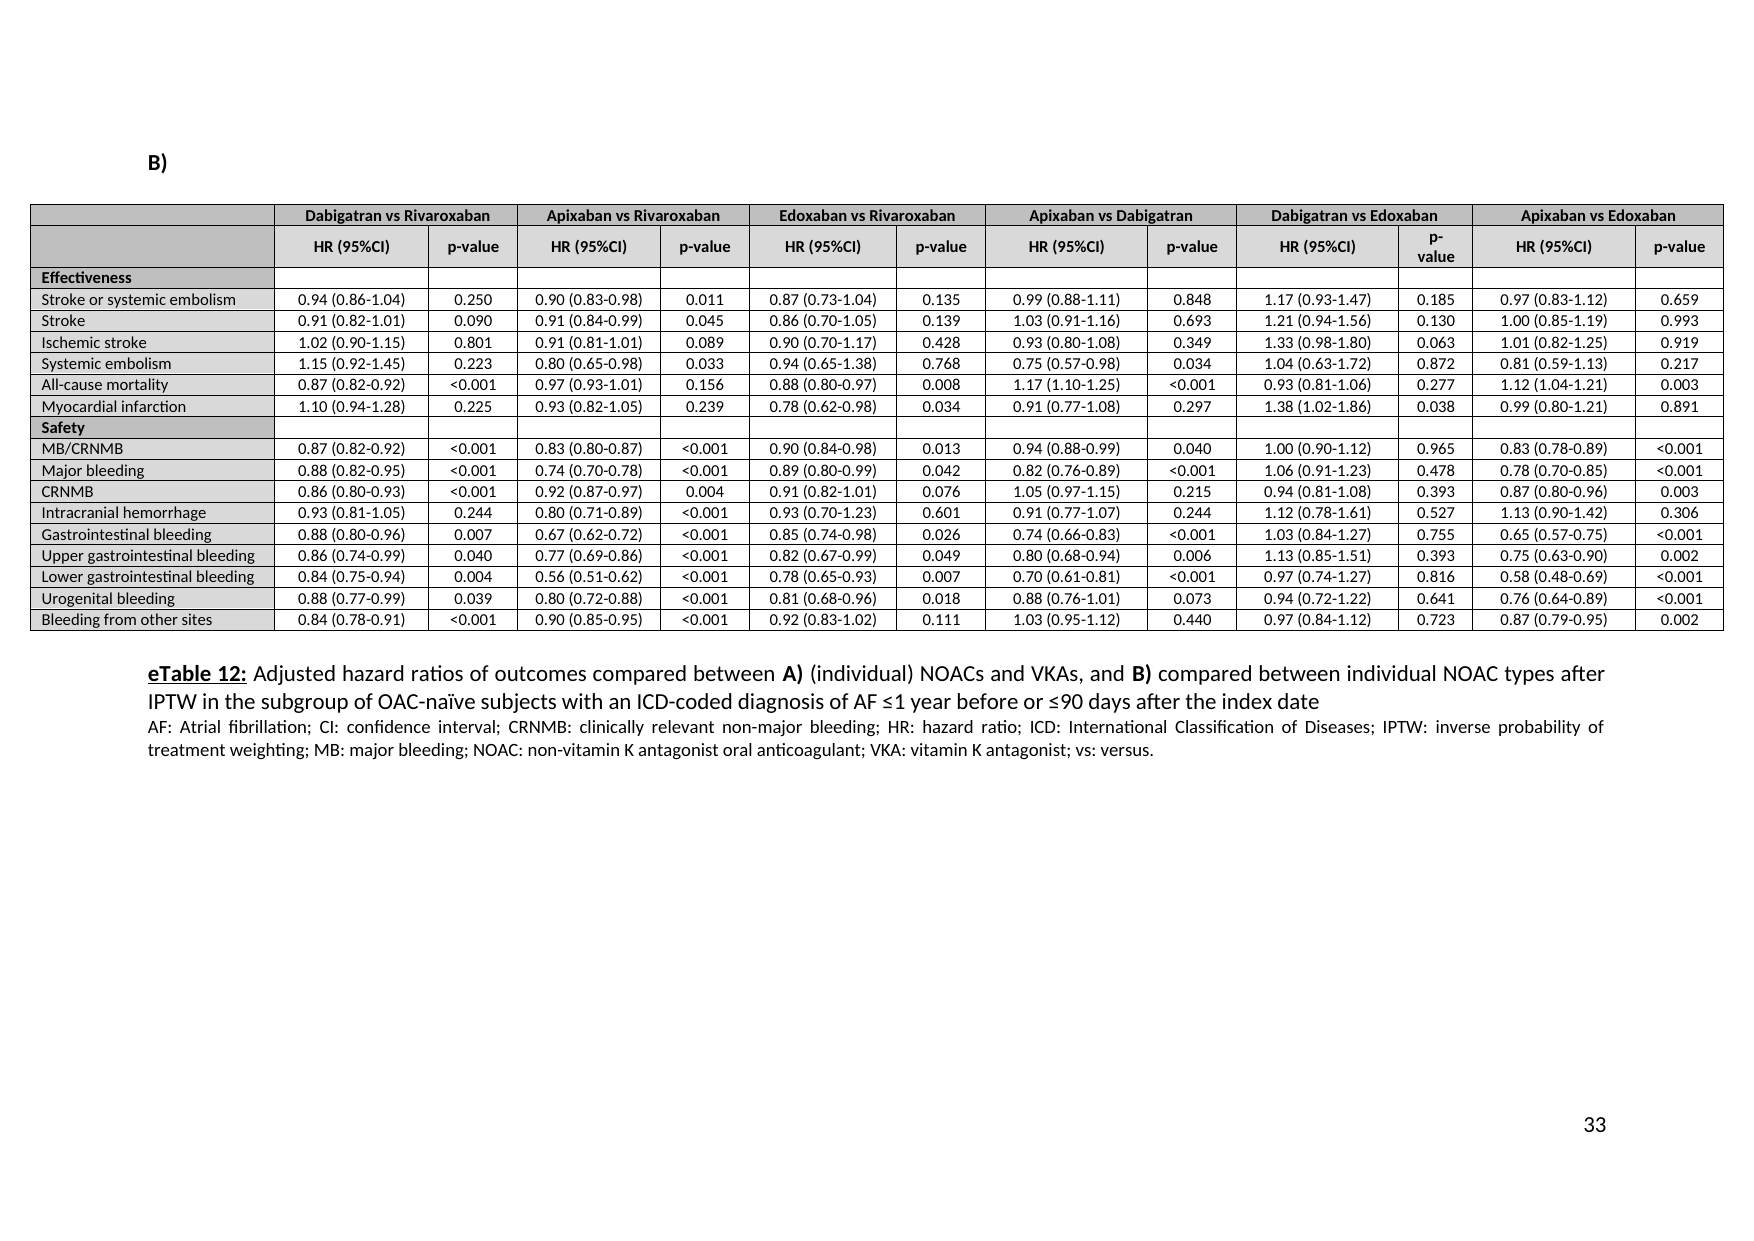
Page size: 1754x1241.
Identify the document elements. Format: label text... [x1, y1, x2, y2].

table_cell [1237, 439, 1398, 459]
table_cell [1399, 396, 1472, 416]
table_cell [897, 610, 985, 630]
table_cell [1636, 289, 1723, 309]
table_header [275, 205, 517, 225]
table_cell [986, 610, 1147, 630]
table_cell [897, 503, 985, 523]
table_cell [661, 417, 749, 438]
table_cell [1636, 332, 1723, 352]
text B) [148, 148, 1606, 176]
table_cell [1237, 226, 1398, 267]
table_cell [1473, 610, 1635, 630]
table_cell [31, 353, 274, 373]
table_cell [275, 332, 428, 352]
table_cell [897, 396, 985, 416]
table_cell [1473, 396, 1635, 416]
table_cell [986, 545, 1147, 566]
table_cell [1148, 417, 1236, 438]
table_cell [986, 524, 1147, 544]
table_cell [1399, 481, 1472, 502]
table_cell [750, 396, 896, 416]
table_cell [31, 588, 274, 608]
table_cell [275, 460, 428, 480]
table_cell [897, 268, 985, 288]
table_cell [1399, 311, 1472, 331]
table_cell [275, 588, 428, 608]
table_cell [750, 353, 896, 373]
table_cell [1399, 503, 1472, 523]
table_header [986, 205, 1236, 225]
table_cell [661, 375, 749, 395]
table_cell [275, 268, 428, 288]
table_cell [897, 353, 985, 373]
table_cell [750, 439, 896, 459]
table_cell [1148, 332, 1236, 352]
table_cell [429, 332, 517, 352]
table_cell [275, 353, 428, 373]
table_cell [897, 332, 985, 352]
text AF: Atrial fibrillation; CI: confidence interval; CRNMB: clinically relevant non-major bleeding; HR: hazard ratio; ICD: International Classification of Diseases; IPTW: inverse probability of treatment weighting; MB: major bleeding; NOAC: non-vitamin K antagonist oral anticoagulant; VKA: vitamin K antagonist; vs: versus. [148, 715, 1606, 761]
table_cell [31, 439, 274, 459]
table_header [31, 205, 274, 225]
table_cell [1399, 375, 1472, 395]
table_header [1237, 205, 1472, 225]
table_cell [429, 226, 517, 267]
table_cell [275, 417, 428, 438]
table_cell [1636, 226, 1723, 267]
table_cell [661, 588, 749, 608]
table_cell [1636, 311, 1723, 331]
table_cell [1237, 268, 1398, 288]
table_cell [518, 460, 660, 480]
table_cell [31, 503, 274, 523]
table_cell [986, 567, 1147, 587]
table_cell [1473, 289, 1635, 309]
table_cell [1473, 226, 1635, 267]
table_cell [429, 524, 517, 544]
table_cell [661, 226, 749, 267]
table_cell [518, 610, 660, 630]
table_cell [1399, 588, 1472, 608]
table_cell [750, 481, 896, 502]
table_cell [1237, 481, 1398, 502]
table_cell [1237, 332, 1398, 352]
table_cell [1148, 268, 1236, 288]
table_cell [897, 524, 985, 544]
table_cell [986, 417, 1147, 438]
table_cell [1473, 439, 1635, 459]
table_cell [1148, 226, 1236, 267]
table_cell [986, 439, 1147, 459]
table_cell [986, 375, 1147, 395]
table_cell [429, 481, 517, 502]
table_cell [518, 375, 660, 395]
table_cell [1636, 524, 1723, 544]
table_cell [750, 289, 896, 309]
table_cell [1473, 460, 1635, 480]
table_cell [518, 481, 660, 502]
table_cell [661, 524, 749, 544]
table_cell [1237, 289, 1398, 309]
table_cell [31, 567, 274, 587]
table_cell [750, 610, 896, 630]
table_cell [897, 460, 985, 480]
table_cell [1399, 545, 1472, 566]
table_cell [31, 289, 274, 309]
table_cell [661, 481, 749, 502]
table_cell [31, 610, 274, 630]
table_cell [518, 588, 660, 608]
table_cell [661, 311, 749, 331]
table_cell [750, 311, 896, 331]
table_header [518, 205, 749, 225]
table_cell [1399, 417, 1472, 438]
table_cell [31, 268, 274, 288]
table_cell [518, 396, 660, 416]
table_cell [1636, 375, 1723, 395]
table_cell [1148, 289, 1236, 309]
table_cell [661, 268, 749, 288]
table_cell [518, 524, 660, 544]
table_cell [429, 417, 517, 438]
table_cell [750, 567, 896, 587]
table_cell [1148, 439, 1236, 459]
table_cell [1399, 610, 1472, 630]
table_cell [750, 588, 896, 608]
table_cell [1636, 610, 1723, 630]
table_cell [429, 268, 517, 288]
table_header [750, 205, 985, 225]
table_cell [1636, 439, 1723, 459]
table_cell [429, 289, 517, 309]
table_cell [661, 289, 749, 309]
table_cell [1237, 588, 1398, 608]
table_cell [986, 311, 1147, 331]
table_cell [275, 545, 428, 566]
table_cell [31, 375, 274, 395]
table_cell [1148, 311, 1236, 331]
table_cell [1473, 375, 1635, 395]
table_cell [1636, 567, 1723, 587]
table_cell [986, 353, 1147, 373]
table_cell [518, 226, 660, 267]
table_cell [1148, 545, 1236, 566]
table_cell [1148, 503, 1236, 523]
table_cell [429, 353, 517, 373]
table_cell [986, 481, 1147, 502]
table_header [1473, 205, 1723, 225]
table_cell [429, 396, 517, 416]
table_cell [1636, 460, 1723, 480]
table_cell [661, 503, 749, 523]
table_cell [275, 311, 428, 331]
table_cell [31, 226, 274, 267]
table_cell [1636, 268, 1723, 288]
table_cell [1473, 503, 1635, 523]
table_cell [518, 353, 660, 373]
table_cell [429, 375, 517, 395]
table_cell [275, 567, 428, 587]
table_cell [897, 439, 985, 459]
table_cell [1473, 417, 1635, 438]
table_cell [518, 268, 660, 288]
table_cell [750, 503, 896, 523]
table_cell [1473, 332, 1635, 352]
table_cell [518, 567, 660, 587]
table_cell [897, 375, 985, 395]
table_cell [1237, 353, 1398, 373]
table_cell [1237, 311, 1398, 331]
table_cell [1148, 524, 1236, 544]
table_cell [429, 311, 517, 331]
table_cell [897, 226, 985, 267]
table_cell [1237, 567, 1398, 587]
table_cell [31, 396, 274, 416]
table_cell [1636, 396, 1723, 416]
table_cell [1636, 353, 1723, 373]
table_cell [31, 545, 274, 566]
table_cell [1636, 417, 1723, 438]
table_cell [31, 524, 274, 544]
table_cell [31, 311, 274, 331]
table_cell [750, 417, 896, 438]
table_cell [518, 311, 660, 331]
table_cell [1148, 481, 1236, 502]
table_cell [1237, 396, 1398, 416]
text eTable 12: Adjusted hazard ratios of outcomes compared between A) (individual) NOACs and VKAs, and B) compared between individual NOAC types after IPTW in the subgroup of OAC-naïve subjects with an ICD-coded diagnosis of AF ≤1 year before or ≤90 days after the index date [148, 659, 1606, 715]
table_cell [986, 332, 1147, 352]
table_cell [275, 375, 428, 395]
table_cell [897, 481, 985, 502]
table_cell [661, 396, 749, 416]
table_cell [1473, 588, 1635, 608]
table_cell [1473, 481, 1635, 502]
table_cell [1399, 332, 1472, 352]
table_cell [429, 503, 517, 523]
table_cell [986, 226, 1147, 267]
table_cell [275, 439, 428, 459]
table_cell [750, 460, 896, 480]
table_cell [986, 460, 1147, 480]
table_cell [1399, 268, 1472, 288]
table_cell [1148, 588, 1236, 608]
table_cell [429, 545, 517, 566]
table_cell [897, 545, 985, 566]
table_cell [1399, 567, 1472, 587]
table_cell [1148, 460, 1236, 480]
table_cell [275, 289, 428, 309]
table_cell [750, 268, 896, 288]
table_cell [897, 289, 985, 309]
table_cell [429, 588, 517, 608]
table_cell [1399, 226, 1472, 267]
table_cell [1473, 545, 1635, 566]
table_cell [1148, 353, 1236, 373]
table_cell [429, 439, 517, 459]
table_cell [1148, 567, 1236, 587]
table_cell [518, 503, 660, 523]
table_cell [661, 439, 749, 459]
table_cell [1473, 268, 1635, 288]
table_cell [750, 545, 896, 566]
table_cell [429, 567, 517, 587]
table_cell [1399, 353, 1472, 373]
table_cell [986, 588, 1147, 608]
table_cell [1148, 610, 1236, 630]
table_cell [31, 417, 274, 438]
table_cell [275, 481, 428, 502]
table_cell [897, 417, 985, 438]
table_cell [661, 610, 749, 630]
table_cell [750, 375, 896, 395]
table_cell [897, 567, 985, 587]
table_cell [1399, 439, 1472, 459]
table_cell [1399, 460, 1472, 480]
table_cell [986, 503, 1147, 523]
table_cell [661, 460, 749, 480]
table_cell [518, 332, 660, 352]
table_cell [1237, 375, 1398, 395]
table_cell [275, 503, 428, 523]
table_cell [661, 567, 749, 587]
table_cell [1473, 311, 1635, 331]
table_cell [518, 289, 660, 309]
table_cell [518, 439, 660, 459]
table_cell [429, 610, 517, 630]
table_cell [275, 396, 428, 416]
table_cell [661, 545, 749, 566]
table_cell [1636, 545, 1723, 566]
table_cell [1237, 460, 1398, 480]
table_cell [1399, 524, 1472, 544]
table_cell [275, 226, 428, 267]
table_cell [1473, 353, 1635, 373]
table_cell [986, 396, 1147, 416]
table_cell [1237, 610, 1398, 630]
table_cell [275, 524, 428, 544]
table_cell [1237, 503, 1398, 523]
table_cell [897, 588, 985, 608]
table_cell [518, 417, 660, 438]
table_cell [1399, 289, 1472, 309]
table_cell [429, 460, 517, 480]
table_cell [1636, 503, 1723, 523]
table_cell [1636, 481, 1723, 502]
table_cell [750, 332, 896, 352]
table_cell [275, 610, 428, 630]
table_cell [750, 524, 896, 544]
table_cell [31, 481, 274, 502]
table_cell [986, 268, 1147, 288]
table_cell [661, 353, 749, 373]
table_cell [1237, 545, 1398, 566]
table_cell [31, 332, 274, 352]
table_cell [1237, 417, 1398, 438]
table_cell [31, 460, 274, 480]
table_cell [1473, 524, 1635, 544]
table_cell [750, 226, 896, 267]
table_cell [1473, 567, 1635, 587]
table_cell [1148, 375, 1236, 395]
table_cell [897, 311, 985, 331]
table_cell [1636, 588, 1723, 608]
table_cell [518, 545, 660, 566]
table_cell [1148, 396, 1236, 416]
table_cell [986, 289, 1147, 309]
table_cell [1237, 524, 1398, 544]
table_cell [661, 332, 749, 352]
